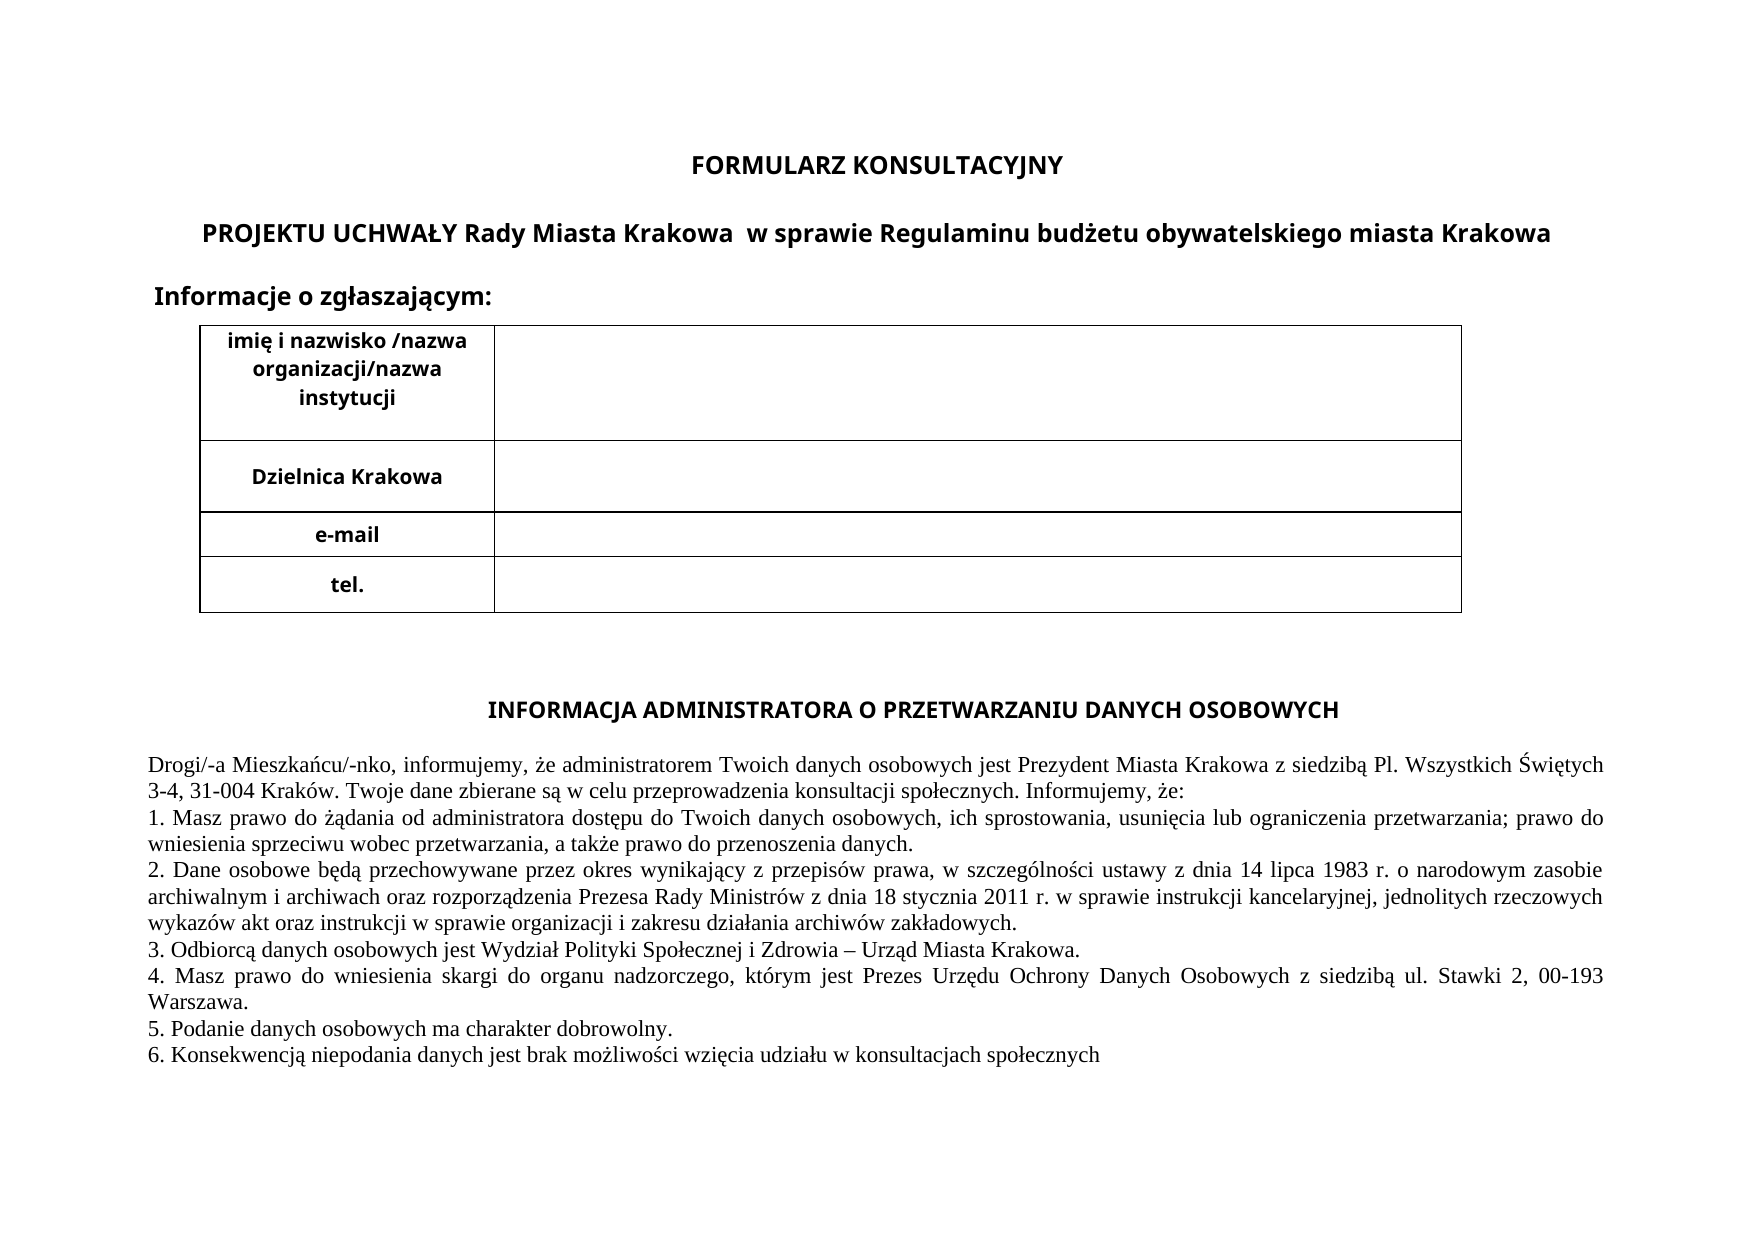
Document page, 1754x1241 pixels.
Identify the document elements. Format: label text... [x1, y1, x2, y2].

table_cell tel. [201, 557, 494, 612]
table_header imię i nazwisko /nazwa organizacji/nazwa instytucji [201, 326, 494, 440]
text 3. Odbiorcą danych osobowych jest Wydział Polityki Społecznej i Zdrowia – Urząd Miasta Krakowa. [148, 936, 1606, 962]
text 4. Masz prawo do wniesienia skargi do organu nadzorczego, którym jest Prezes Urzędu Ochrony Danych Osobowych z siedzibą ul. Stawki 2, 00-193 Warszawa. [148, 962, 1606, 1015]
text PROJEKTU UCHWAŁY Rady Miasta Krakowa w sprawie Regulaminu budżetu obywatelskiego miasta Krakowa [148, 216, 1606, 250]
text 2. Dane osobowe będą przechowywane przez okres wynikający z przepisów prawa, w szczególności ustawy z dnia 14 lipca 1983 r. o narodowym zasobie archiwalnym i archiwach oraz rozporządzenia Prezesa Rady Ministrów z dnia 18 stycznia 2011 r. w sprawie instrukcji kancelaryjnej, jednolitych rzeczowych wykazów akt oraz instrukcji w sprawie organizacji i zakresu działania archiwów zakładowych. [148, 857, 1606, 936]
table_cell [495, 441, 1461, 511]
table_cell [495, 557, 1461, 612]
table_cell [495, 513, 1461, 556]
text Informacje o zgłaszającym: [148, 278, 1606, 313]
table_cell e-mail [201, 513, 494, 556]
text 1. Masz prawo do żądania od administratora dostępu do Twoich danych osobowych, ich sprostowania, usunięcia lub ograniczenia przetwarzania; prawo do wniesienia sprzeciwu wobec przetwarzania, a także prawo do przenoszenia danych. [148, 804, 1606, 857]
text Drogi/-a Mieszkańcu/-nko, informujemy, że administratorem Twoich danych osobowych jest Prezydent Miasta Krakowa z siedzibą Pl. Wszystkich Świętych 3-4, 31-004 Kraków. Twoje dane zbierane są w celu przeprowadzenia konsultacji społecznych. Informujemy, że: [148, 751, 1606, 804]
text FORMULARZ KONSULTACYJNY [148, 148, 1606, 182]
text 6. Konsekwencją niepodania danych jest brak możliwości wzięcia udziału w konsultacjach społecznych [148, 1041, 1606, 1067]
table_header [495, 326, 1461, 440]
text INFORMACJA ADMINISTRATORA O PRZETWARZANIU DANYCH OSOBOWYCH [148, 693, 1606, 725]
table_cell Dzielnica Krakowa [201, 441, 494, 511]
text 5. Podanie danych osobowych ma charakter dobrowolny. [148, 1015, 1606, 1041]
